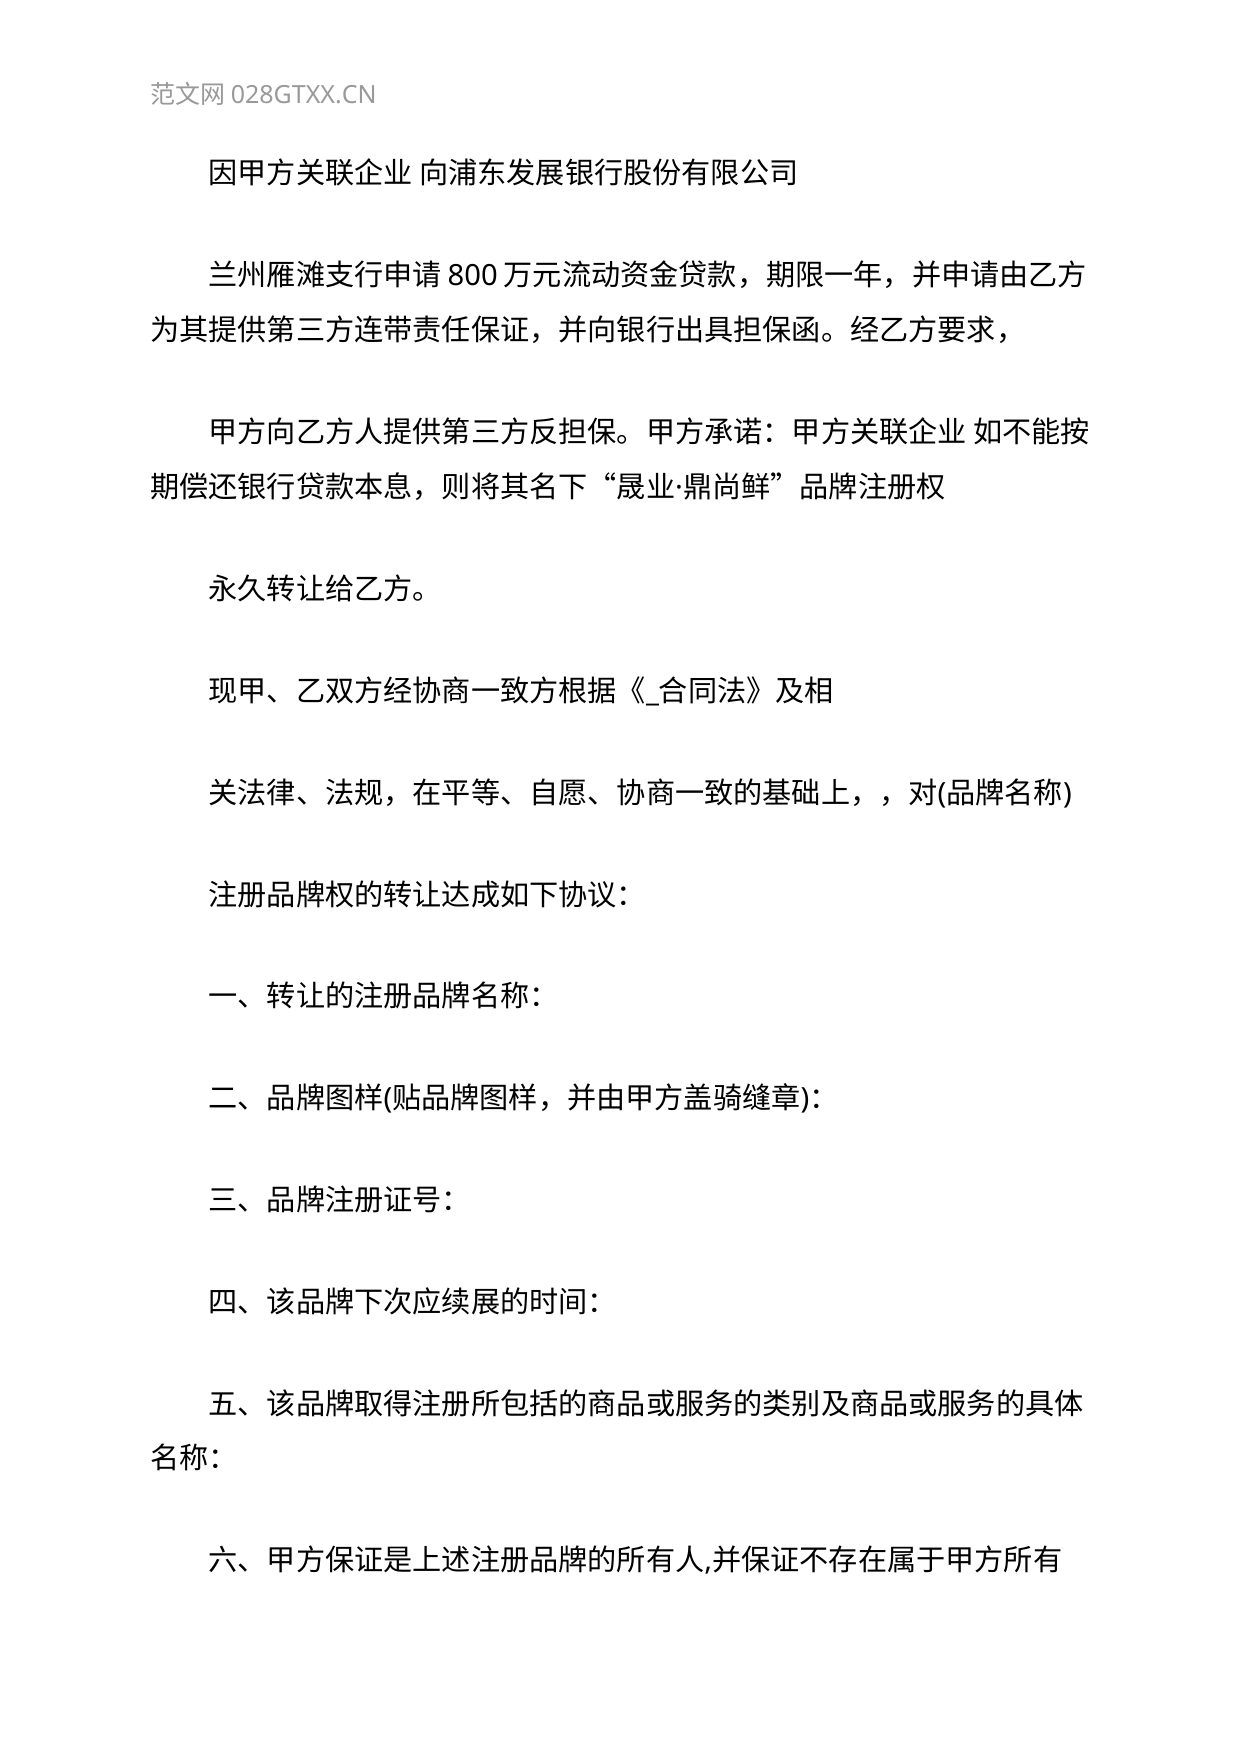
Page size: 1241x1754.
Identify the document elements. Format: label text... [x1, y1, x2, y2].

text 二、品牌图样(贴品牌图样，并由甲方盖骑缝章)： [150, 1075, 1090, 1117]
text 关法律、法规，在平等、自愿、协商一致的基础上，，对(品牌名称) [150, 769, 1090, 812]
text 四、该品牌下次应续展的时间： [150, 1278, 1090, 1321]
text 甲方向乙方人提供第三方反担保。甲方承诺：甲方关联企业 如不能按期偿还银行贷款本息，则将其名下“晟业·鼎尚鲜”品牌注册权 [150, 408, 1090, 506]
text 一、转让的注册品牌名称： [150, 973, 1090, 1015]
text 三、品牌注册证号： [150, 1177, 1090, 1219]
text 永久转让给乙方。 [150, 565, 1090, 608]
text 因甲方关联企业 向浦东发展银行股份有限公司 [150, 150, 1090, 192]
text 五、该品牌取得注册所包括的商品或服务的类别及商品或服务的具体名称： [150, 1380, 1090, 1477]
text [150, 1537, 1090, 1579]
text 现甲、乙双方经协商一致方根据《_合同法》及相 [150, 667, 1090, 709]
text 兰州雁滩支行申请800万元流动资金贷款，期限一年，并申请由乙方为其提供第三方连带责任保证，并向银行出具担保函。经乙方要求， [150, 252, 1090, 349]
text 注册品牌权的转让达成如下协议： [150, 871, 1090, 913]
